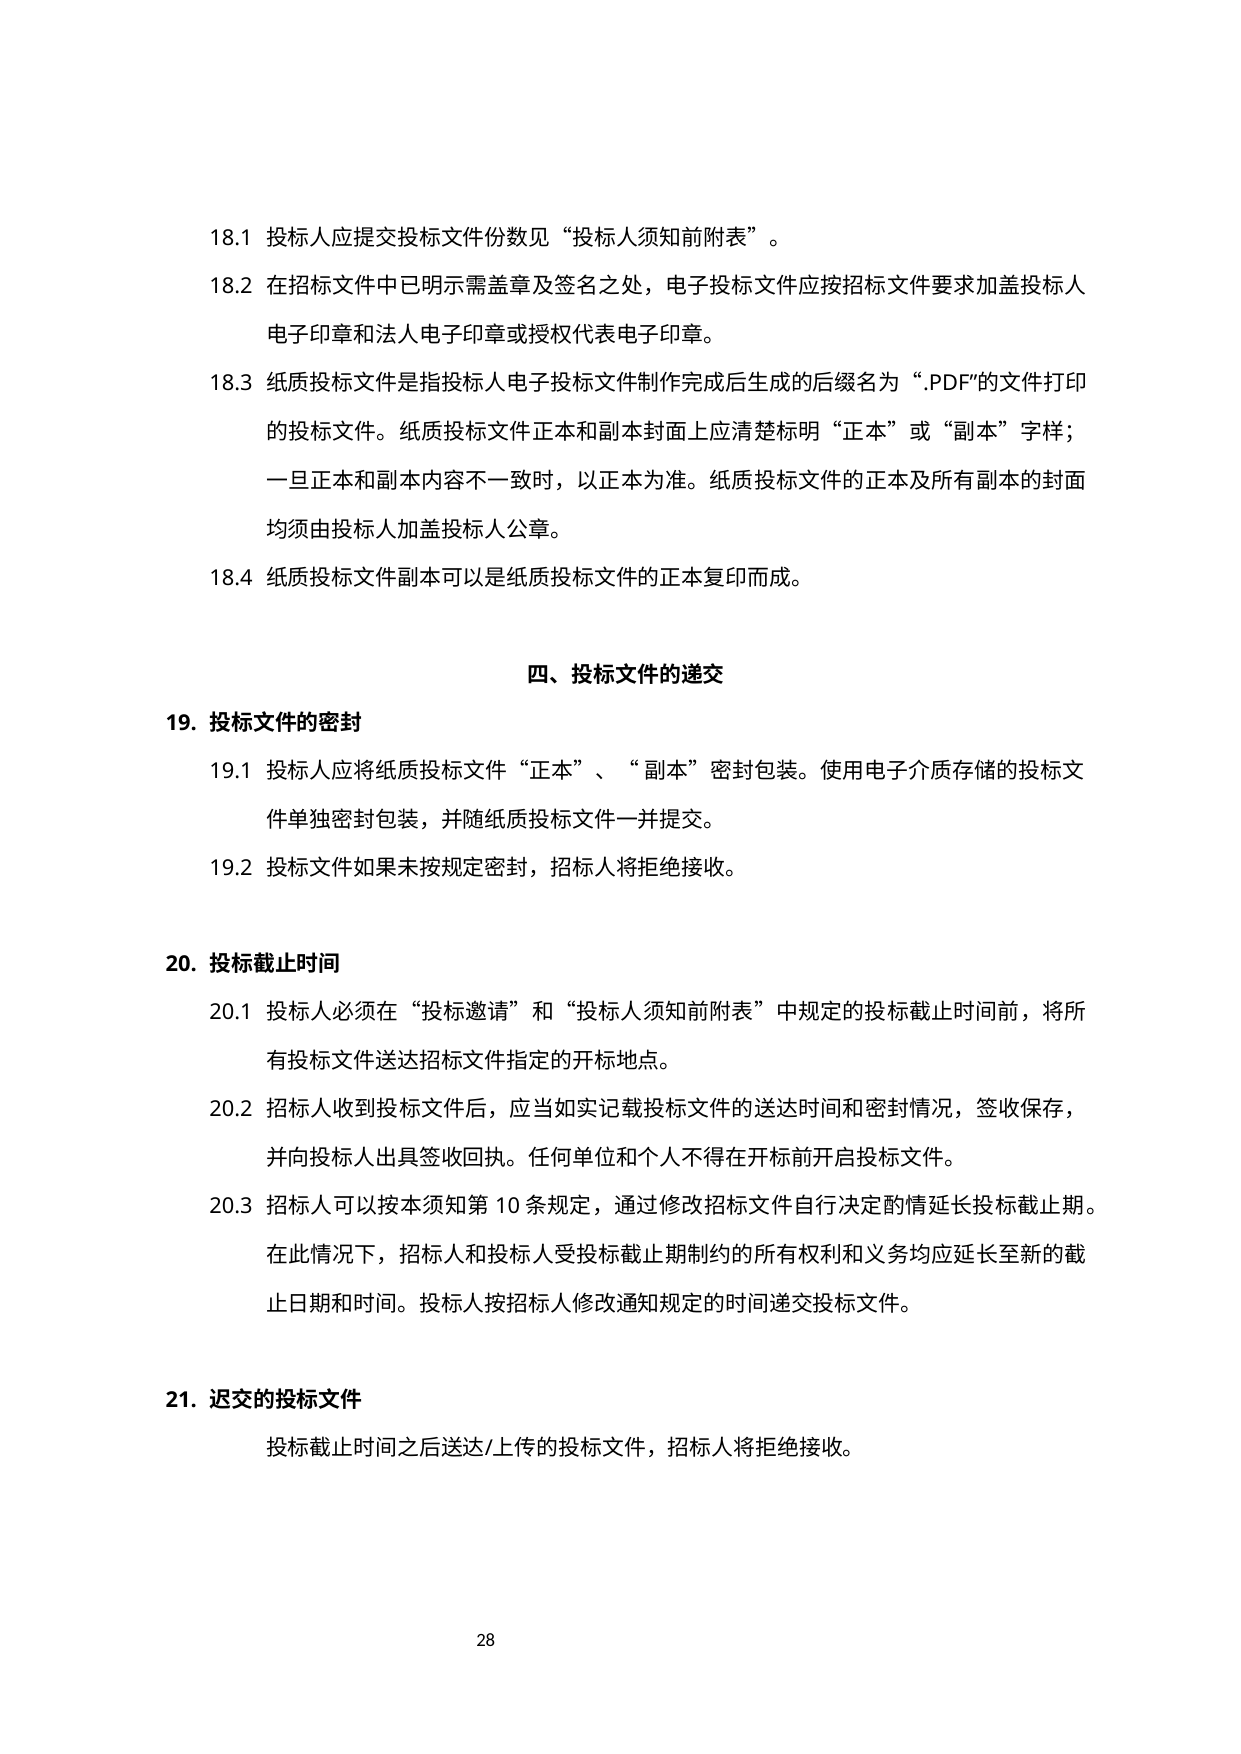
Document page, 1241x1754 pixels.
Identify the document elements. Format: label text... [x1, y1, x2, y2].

list 纸质投标文件副本可以是纸质投标文件的正本复印而成。 [209, 559, 1087, 592]
list 投标截止时间 [165, 946, 1087, 978]
list 招标人收到投标文件后，应当如实记载投标文件的送达时间和密封情况，签收保存，并向投标人出具签收回执。任何单位和个人不得在开标前开启投标文件。 [209, 1091, 1087, 1172]
text 四、投标文件的递交 [165, 656, 1087, 689]
list 投标人应将纸质投标文件“正本”、“ 副本”密封包装。使用电子介质存储的投标文件单独密封包装，并随纸质投标文件一并提交。 [209, 753, 1087, 834]
list 投标文件的密封 [165, 704, 1087, 737]
list 在招标文件中已明示需盖章及签名之处，电子投标文件应按招标文件要求加盖投标人电子印章和法人电子印章或授权代表电子印章。 [209, 268, 1087, 349]
list 投标人必须在“投标邀请”和“投标人须知前附表”中规定的投标截止时间前，将所有投标文件送达招标文件指定的开标地点。 [209, 994, 1087, 1075]
list 投标人应提交投标文件份数见“投标人须知前附表”。 [209, 219, 1087, 252]
list 投标文件如果未按规定密封，招标人将拒绝接收。 [209, 850, 1087, 882]
list 招标人可以按本须知第10条规定，通过修改招标文件自行决定酌情延长投标截止期。在此情况下，招标人和投标人受投标截止期制约的所有权利和义务均应延长至新的截止日期和时间。投标人按招标人修改通知规定的时间递交投标文件。 [209, 1188, 1087, 1318]
list 纸质投标文件是指投标人电子投标文件制作完成后生成的后缀名为“.PDF”的文件打印的投标文件。纸质投标文件正本和副本封面上应清楚标明“正本”或“副本”字样；一旦正本和副本内容不一致时，以正本为准。纸质投标文件的正本及所有副本的封面均须由投标人加盖投标人公章。 [209, 365, 1087, 544]
text 投标截止时间之后送达/上传的投标文件，招标人将拒绝接收。 [266, 1430, 1087, 1462]
list 迟交的投标文件 [165, 1381, 1087, 1414]
